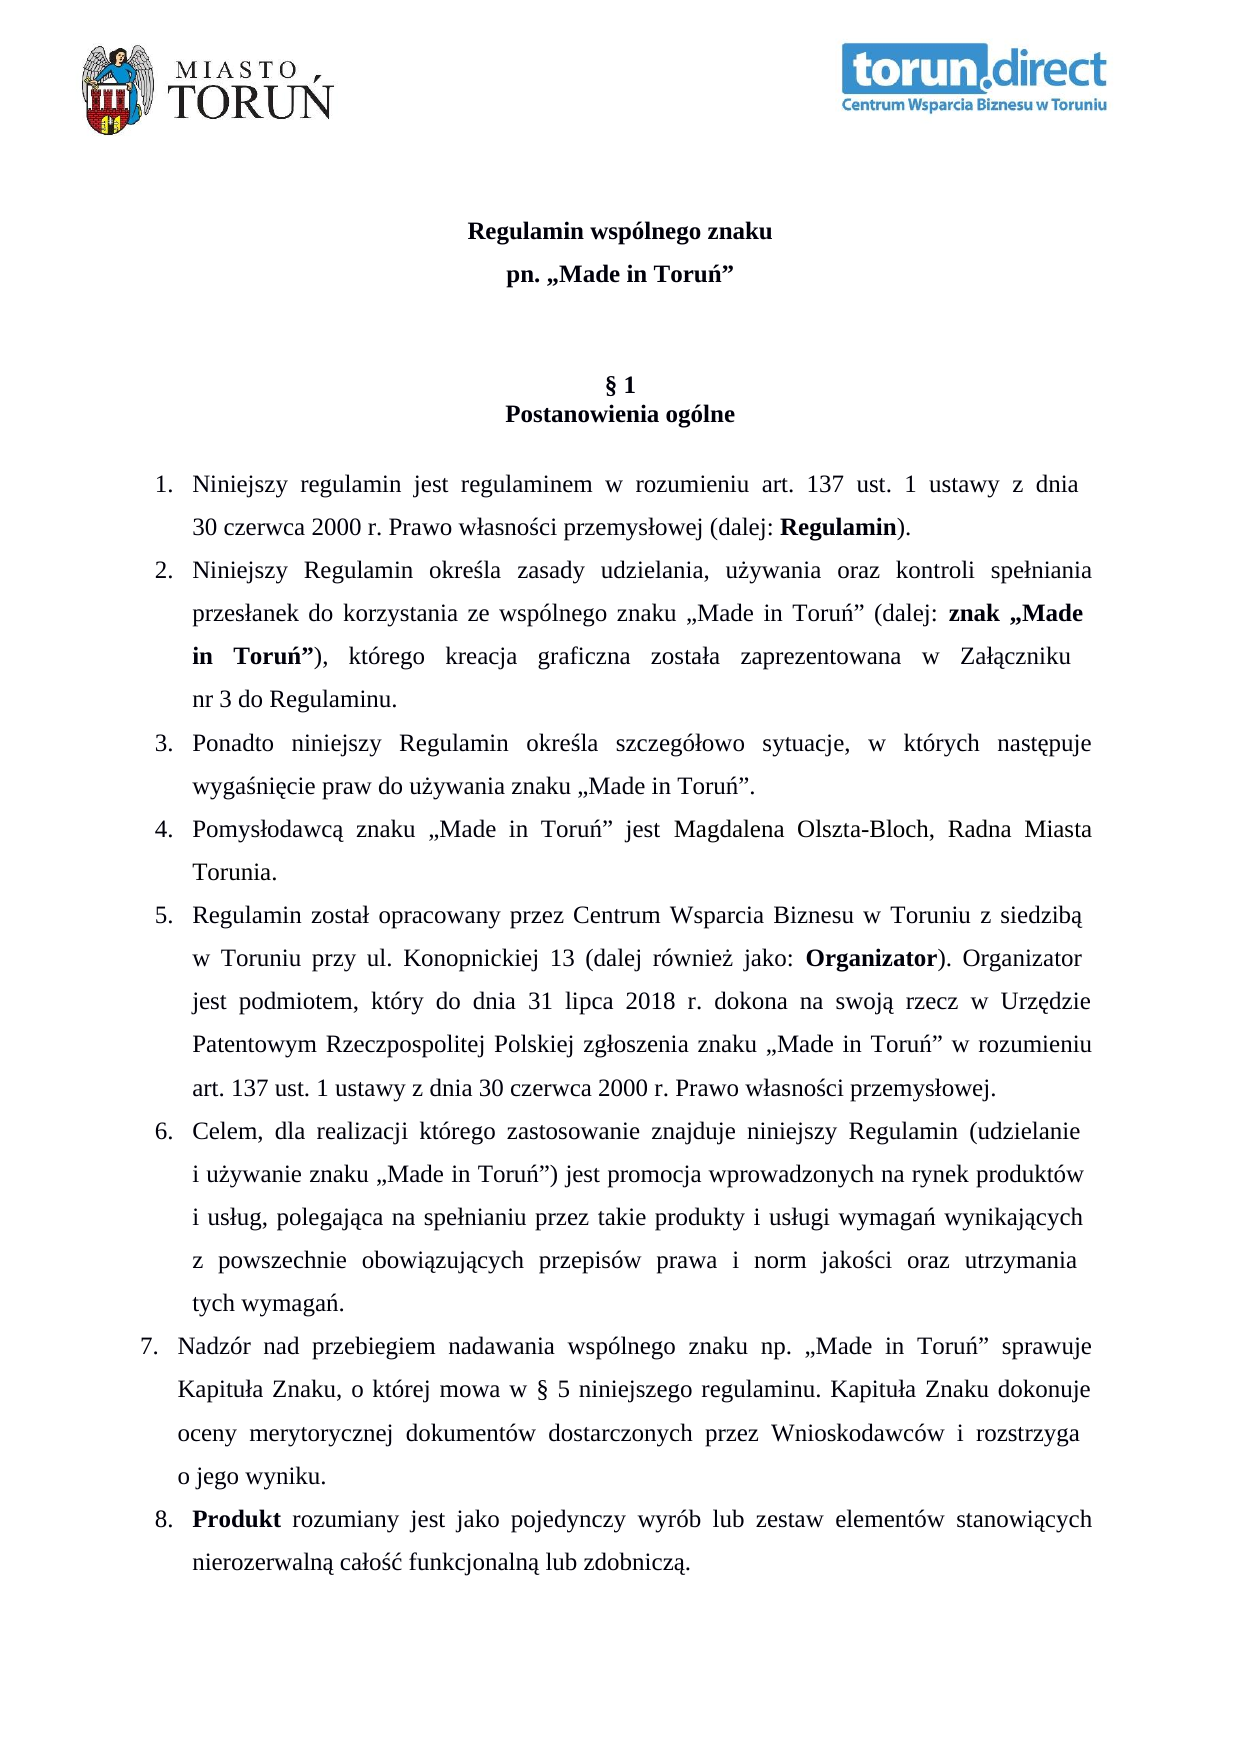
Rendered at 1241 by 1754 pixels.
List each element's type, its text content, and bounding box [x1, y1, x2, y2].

text Regulamin wspólnego znaku [148, 216, 1093, 244]
list Niniejszy Regulamin określa zasady udzielania, używania oraz kontroli spełniania przesłanek do korzystania ze wspólnego znaku „Made in Toruń” (dalej: znak „Made in Toruń”), którego kreacja graficzna została zaprezentowana w Załączniku nr 3 do Regulaminu. [154, 555, 1093, 713]
text § 1 [148, 370, 1093, 399]
list Ponadto niniejszy Regulamin określa szczegółowo sytuacje, w których następuje wygaśnięcie praw do używania znaku „Made in Toruń”. [154, 728, 1093, 799]
picture [65, 37, 347, 155]
list Nadzór nad przebiegiem nadawania wspólnego znaku np. „Made in Toruń” sprawuje Kapituła Znaku, o której mowa w § 5 niniejszego regulaminu. Kapituła Znaku dokonuje oceny merytorycznej dokumentów dostarczonych przez Wnioskodawców i rozstrzyga o jego wyniku. [140, 1331, 1093, 1489]
list Produkt rozumiany jest jako pojedynczy wyrób lub zestaw elementów stanowiących nierozerwalną całość funkcjonalną lub zdobniczą. [154, 1504, 1093, 1576]
picture [823, 26, 1125, 130]
text pn. „Made in Toruń” [148, 259, 1093, 288]
list Celem, dla realizacji którego zastosowanie znajduje niniejszy Regulamin (udzielanie i używanie znaku „Made in Toruń”) jest promocja wprowadzonych na rynek produktów i usług, polegająca na spełnianiu przez takie produkty i usługi wymagań wynikających z powszechnie obowiązujących przepisów prawa i norm jakości oraz utrzymania tych wymagań. [154, 1116, 1093, 1317]
list Pomysłodawcą znaku „Made in Toruń” jest Magdalena Olszta-Bloch, Radna Miasta Torunia. [154, 814, 1093, 886]
list Niniejszy regulamin jest regulaminem w rozumieniu art. 137 ust. 1 ustawy z dnia 30 czerwca 2000 r. Prawo własności przemysłowej (dalej: Regulamin). [154, 469, 1093, 541]
text Postanowienia ogólne [148, 399, 1093, 428]
list Regulamin został opracowany przez Centrum Wsparcia Biznesu w Toruniu z siedzibą w Toruniu przy ul. Konopnickiej 13 (dalej również jako: Organizator). Organizator jest podmiotem, który do dnia 31 lipca 2018 r. dokona na swoją rzecz w Urzędzie Patentowym Rzeczpospolitej Polskiej zgłoszenia znaku „Made in Toruń” w rozumieniu art. 137 ust. 1 ustawy z dnia 30 czerwca 2000 r. Prawo własności przemysłowej. [154, 900, 1093, 1101]
